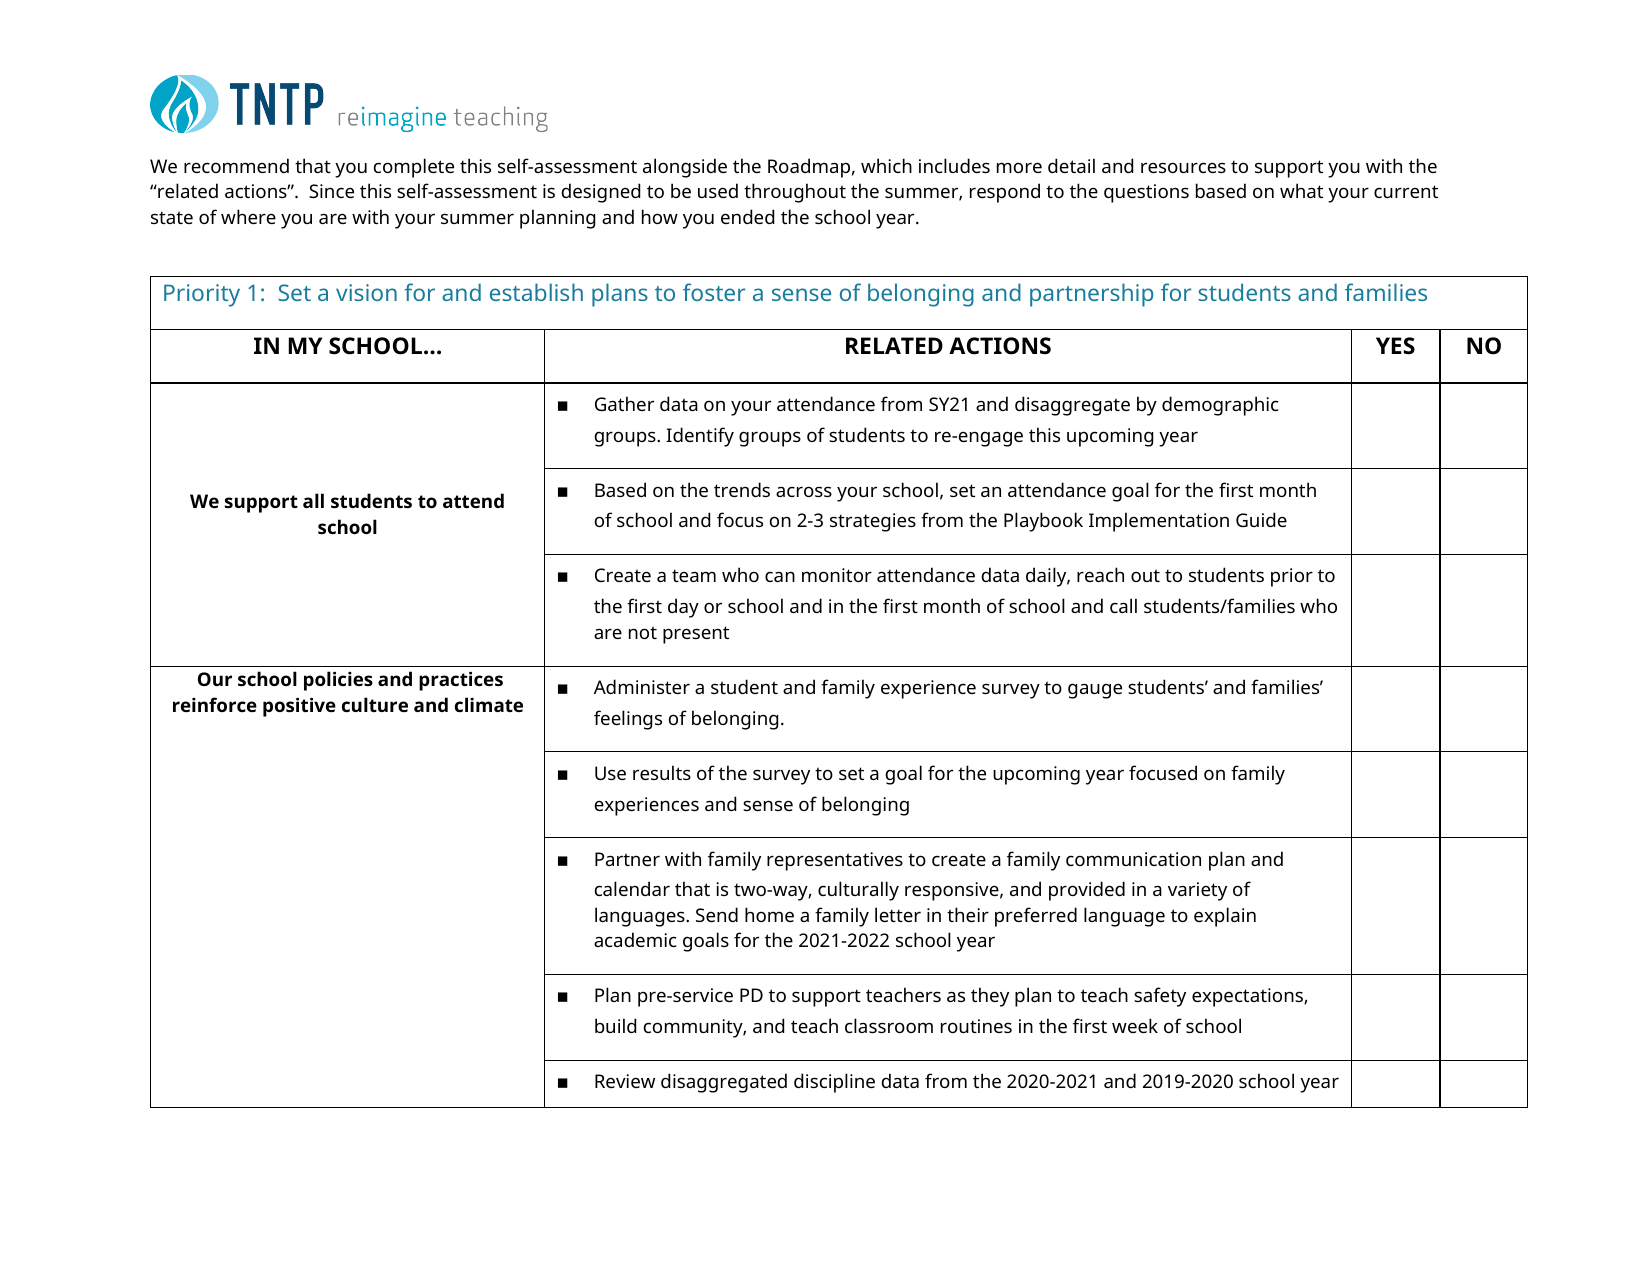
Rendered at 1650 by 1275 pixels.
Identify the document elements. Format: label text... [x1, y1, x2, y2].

table_cell [1441, 469, 1527, 554]
table_cell [1352, 555, 1439, 666]
table_cell [1352, 975, 1439, 1060]
table_cell [1441, 384, 1527, 468]
table_cell Use results of the survey to set a goal for the upcoming year focused on family experiences and sense of belonging [545, 752, 1351, 837]
table_cell [1441, 752, 1527, 837]
table_cell [1352, 469, 1439, 554]
table_cell [1441, 975, 1527, 1060]
picture [150, 75, 548, 133]
table_cell [1352, 384, 1439, 468]
table_cell [1441, 1061, 1527, 1107]
table_cell We support all students to attend school [151, 384, 544, 666]
table_cell IN MY SCHOOL… [151, 330, 544, 382]
table_cell [1441, 838, 1527, 974]
table_cell Based on the trends across your school, set an attendance goal for the first month of school and focus on 2-3 strategies from the Playbook Implementation Guide [545, 469, 1351, 554]
table_cell [1441, 667, 1527, 751]
table_cell Create a team who can monitor attendance data daily, reach out to students prior to the first day or school and in the first month of school and call students/families who are not present [545, 555, 1351, 666]
table_cell [1352, 838, 1439, 974]
table_cell Partner with family representatives to create a family communication plan and calendar that is two-way, culturally responsive, and provided in a variety of languages. Send home a family letter in their preferred language to explain academic goals for the 2021-2022 school year [545, 838, 1351, 974]
table_cell Gather data on your attendance from SY21 and disaggregate by demographic groups. Identify groups of students to re-engage this upcoming year [545, 384, 1351, 468]
table_cell [1441, 555, 1527, 666]
table_cell RELATED ACTIONS [545, 330, 1351, 382]
table_cell [1352, 667, 1439, 751]
text We recommend that you complete this self-assessment alongside the Roadmap, which includes more detail and resources to support you with the “related actions”. Since this self-assessment is designed to be used throughout the summer, respond to the questions based on what your current state of where you are with your summer planning and how you ended the school year. [150, 153, 1481, 230]
table_header Priority 1: Set a vision for and establish plans to foster a sense of belonging and partnership for students and families [151, 277, 1527, 329]
table_cell Administer a student and family experience survey to gauge students’ and families’ feelings of belonging. [545, 667, 1351, 751]
table_cell [1352, 1061, 1439, 1107]
table_cell Our school policies and practices reinforce positive culture and climate [151, 667, 544, 1107]
table_cell [1352, 752, 1439, 837]
table_cell Plan pre-service PD to support teachers as they plan to teach safety expectations, build community, and teach classroom routines in the first week of school [545, 975, 1351, 1060]
table_cell YES [1352, 330, 1439, 382]
table_cell NO [1441, 330, 1527, 382]
